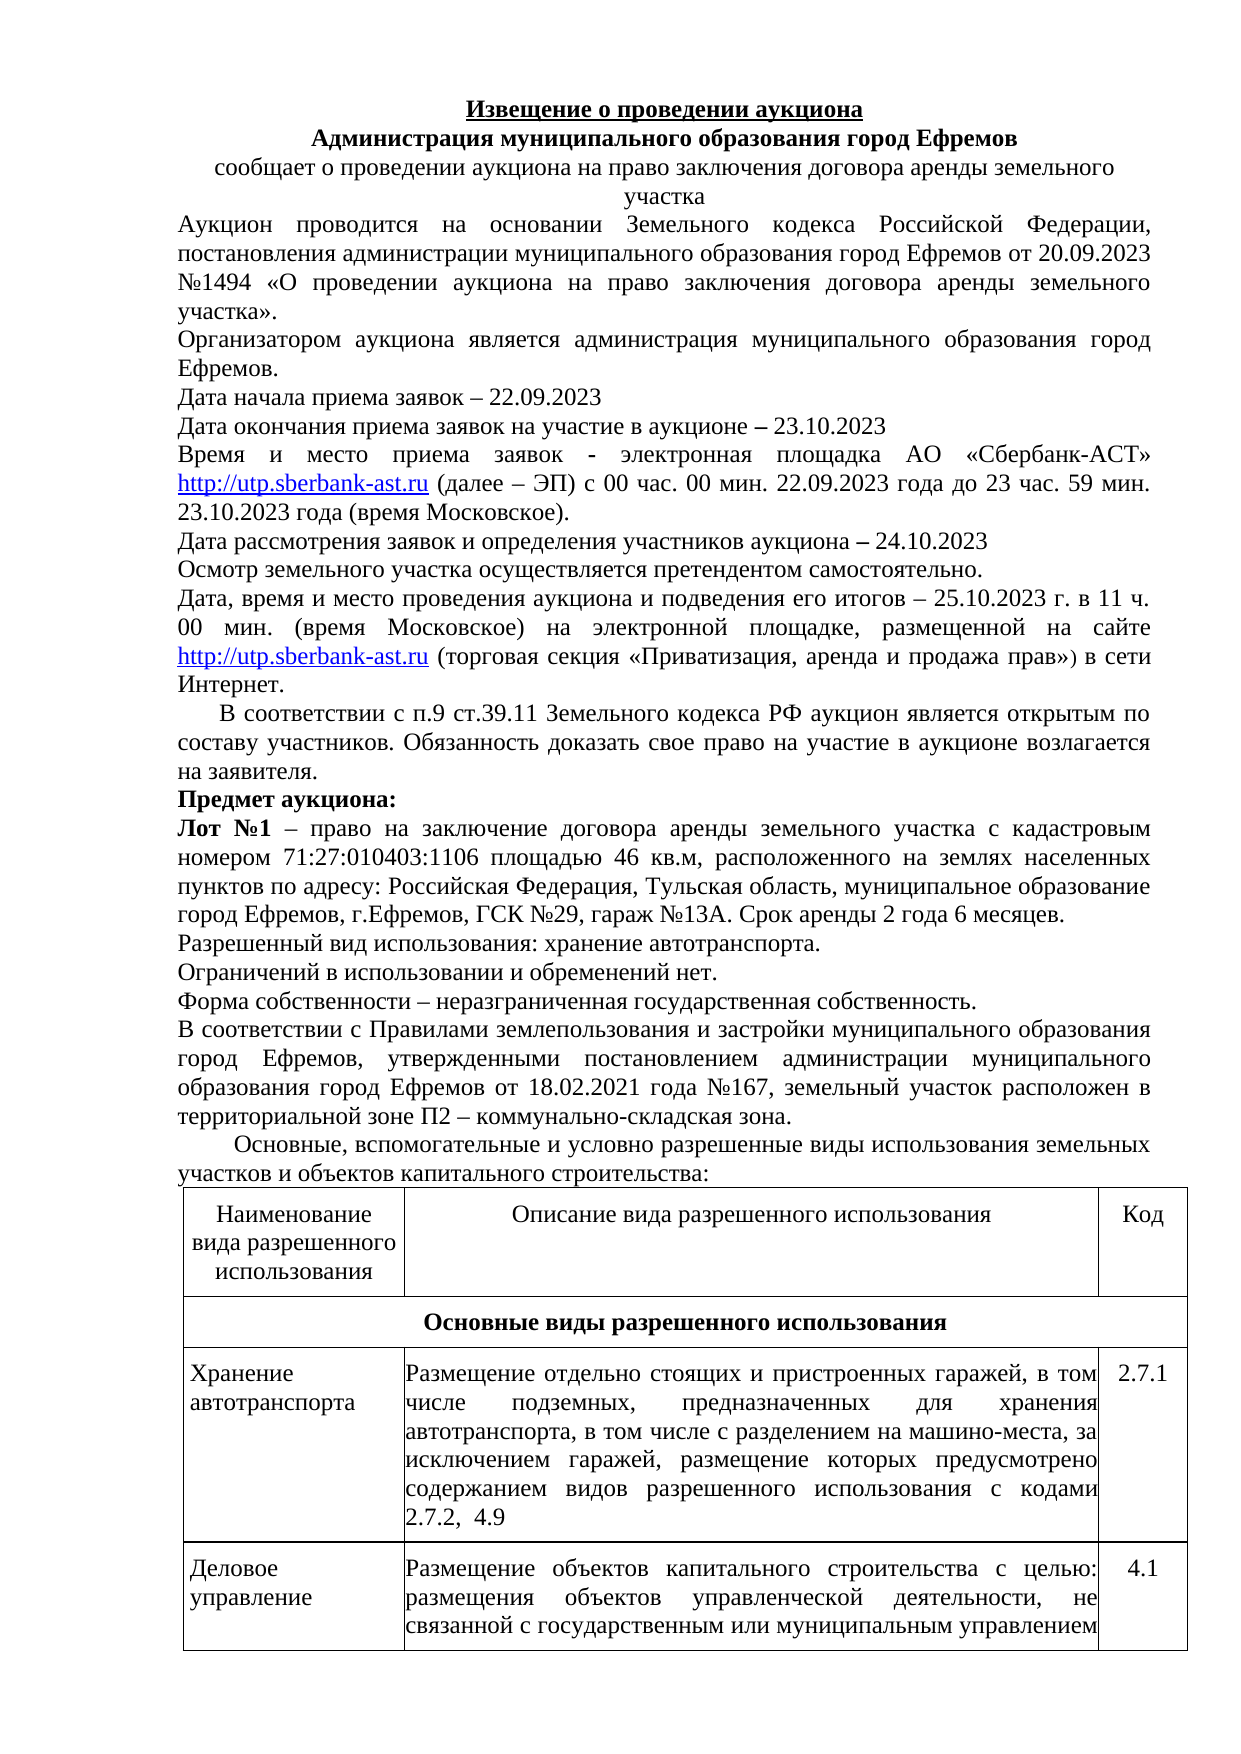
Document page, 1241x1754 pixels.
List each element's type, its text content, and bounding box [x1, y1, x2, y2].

text Время и место приема заявок - электронная площадка АО «Сбербанк-АСТ» http://utp.sberbank-ast.ru (далее – ЭП) с 00 час. 00 мин. 22.09.2023 года до 23 час. 59 мин. 23.10.2023 года (время Московское). [177, 439, 1152, 526]
table_header Описание вида разрешенного использования [405, 1188, 1098, 1296]
text Осмотр земельного участка осуществляется претендентом самостоятельно. [177, 554, 1152, 583]
text В соответствии с п.9 ст.39.11 Земельного кодекса РФ аукцион является открытым по составу участников. Обязанность доказать свое право на участие в аукционе возлагается на заявителя. [177, 698, 1152, 784]
text Дата, время и место проведения аукциона и подведения его итогов – 25.10.2023 г. в 11 ч. 00 мин. (время Московское) на электронной площадке, размещенной на сайте http://utp.sberbank-ast.ru (торговая секция «Приватизация, аренда и продажа прав») в сети Интернет. [177, 583, 1152, 698]
text Предмет аукциона: [177, 784, 1152, 813]
text Аукцион проводится на основании Земельного кодекса Российской Федерации, постановления администрации муниципального образования город Ефремов от 20.09.2023 №1494 «О проведении аукциона на право заключения договора аренды земельного участка». [177, 209, 1152, 324]
table_header Код [1099, 1188, 1187, 1296]
table_cell Хранение автотранспорта [184, 1348, 404, 1541]
table_cell Размещение отдельно стоящих и пристроенных гаражей, в том числе подземных, предназначенных для хранения автотранспорта, в том числе с разделением на машино-места, за исключением гаражей, размещение которых предусмотрено содержанием видов разрешенного использования с кодами 2.7.2, 4.9 [405, 1348, 1098, 1541]
table_cell 2.7.1 [1099, 1348, 1187, 1541]
text Основные, вспомогательные и условно разрешенные виды использования земельных участков и объектов капитального строительства: [177, 1129, 1152, 1187]
text Дата окончания приема заявок на участие в аукционе – 23.10.2023 [177, 411, 1152, 439]
text сообщает о проведении аукциона на право заключения договора аренды земельного участка [177, 152, 1152, 209]
table_header Наименование вида разрешенного использования [184, 1188, 404, 1296]
text Форма собственности – неразграниченная государственная собственность. [177, 986, 1152, 1014]
text Извещение о проведении аукциона [177, 94, 1152, 123]
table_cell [405, 1543, 1098, 1650]
text Ограничений в использовании и обременений нет. [177, 957, 1152, 986]
text Организатором аукциона является администрация муниципального образования город Ефремов. [177, 324, 1152, 382]
table_cell Основные виды разрешенного использования [184, 1297, 1187, 1347]
text Лот №1 – право на заключение договора аренды земельного участка с кадастровым номером 71:27:010403:1106 площадью 46 кв.м, расположенного на землях населенных пунктов по адресу: Российская Федерация, Тульская область, муниципальное образование город Ефремов, г.Ефремов, ГСК №29, гараж №13А. Срок аренды 2 года 6 месяцев. [177, 813, 1152, 928]
table_cell 4.1 [1099, 1543, 1187, 1650]
text Дата рассмотрения заявок и определения участников аукциона – 24.10.2023 [177, 526, 1152, 554]
text В соответствии с Правилами землепользования и застройки муниципального образования город Ефремов, утвержденными постановлением администрации муниципального образования город Ефремов от 18.02.2021 года №167, земельный участок расположен в территориальной зоне П2 – коммунально-складская зона. [177, 1014, 1152, 1129]
table_cell Деловое управление [184, 1543, 404, 1650]
text Администрация муниципального образования город Ефремов [177, 123, 1152, 152]
text Разрешенный вид использования: хранение автотранспорта. [177, 928, 1152, 957]
text Дата начала приема заявок – 22.09.2023 [177, 382, 1152, 411]
